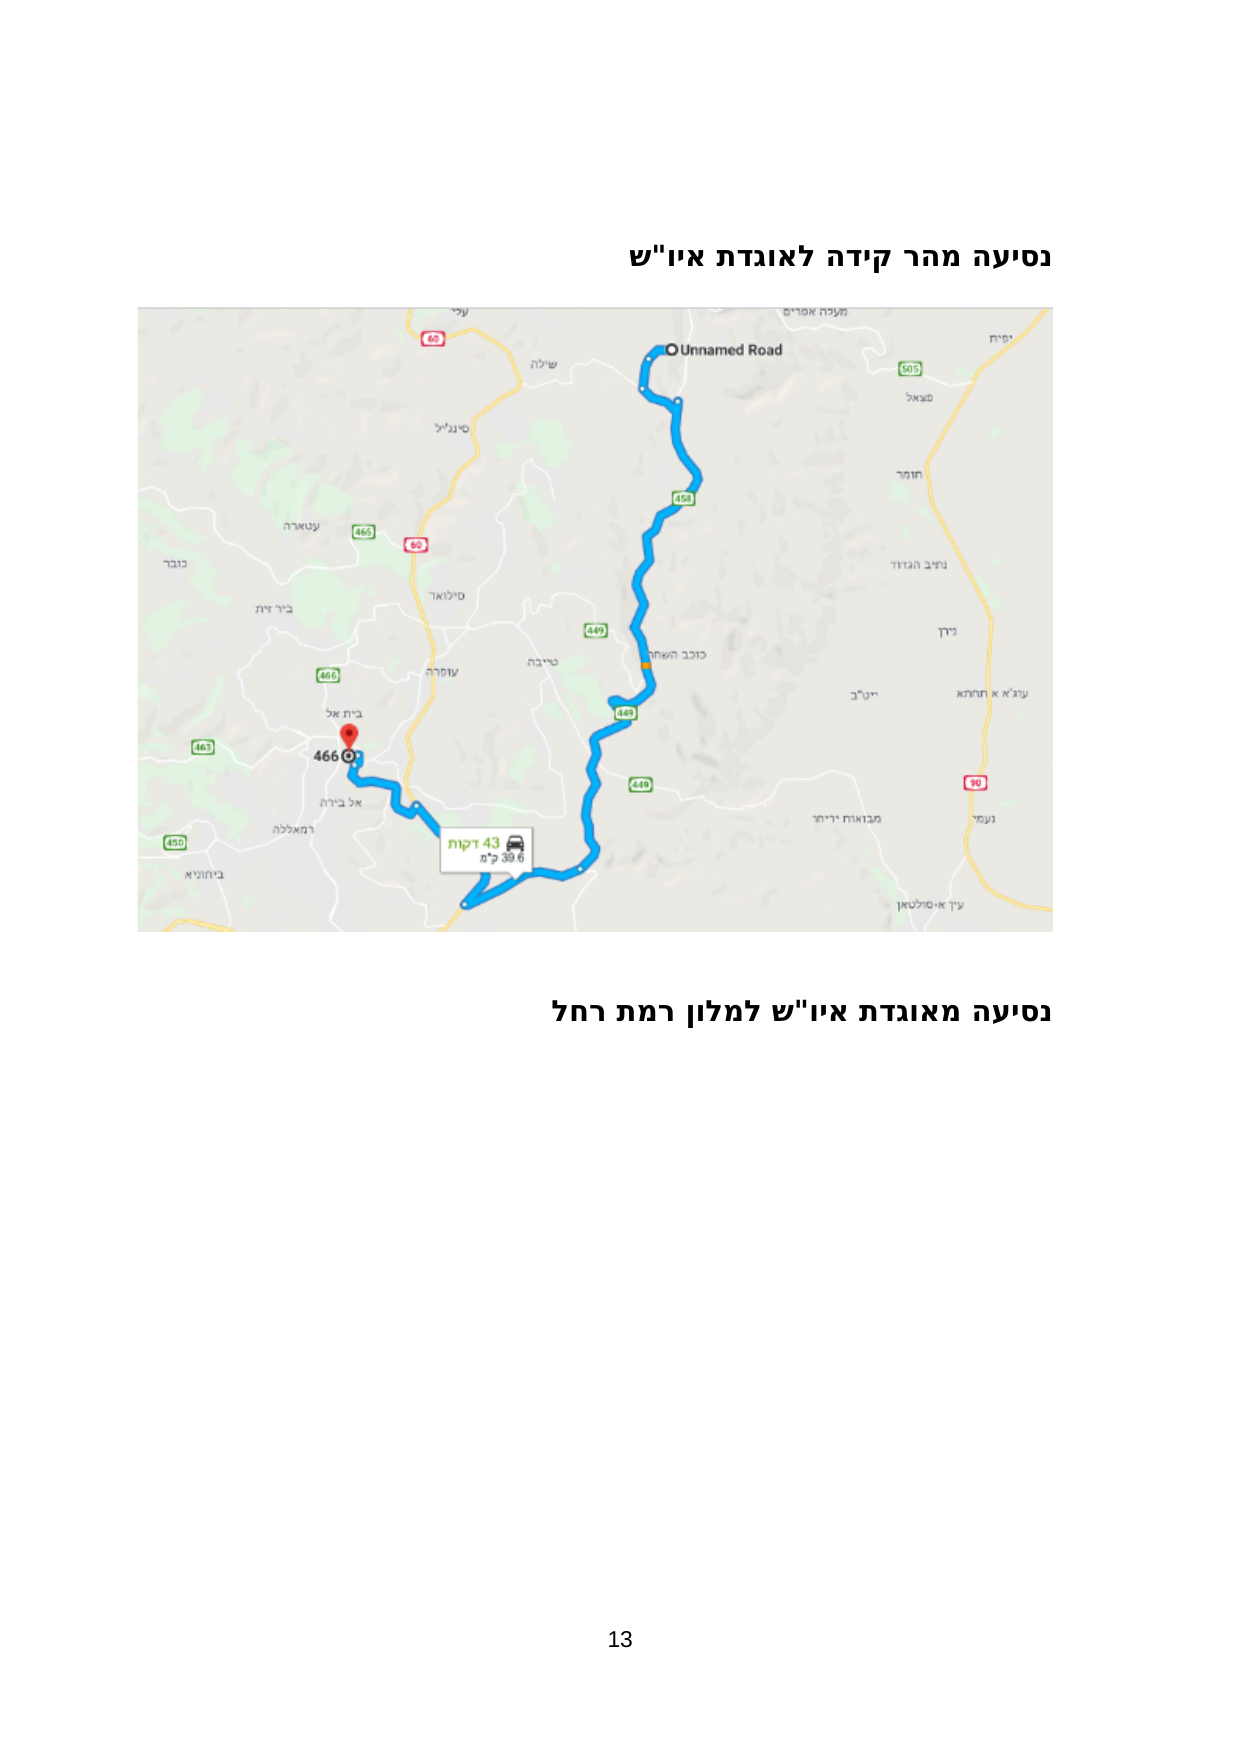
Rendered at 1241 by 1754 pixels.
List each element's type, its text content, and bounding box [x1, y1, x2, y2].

picture [137, 306, 1053, 932]
list נסיעה מהר קידה לאוגדת איו"ש [187, 240, 1053, 274]
list נסיעה מאוגדת איו"ש למלון רמת רחל [187, 994, 1053, 1028]
